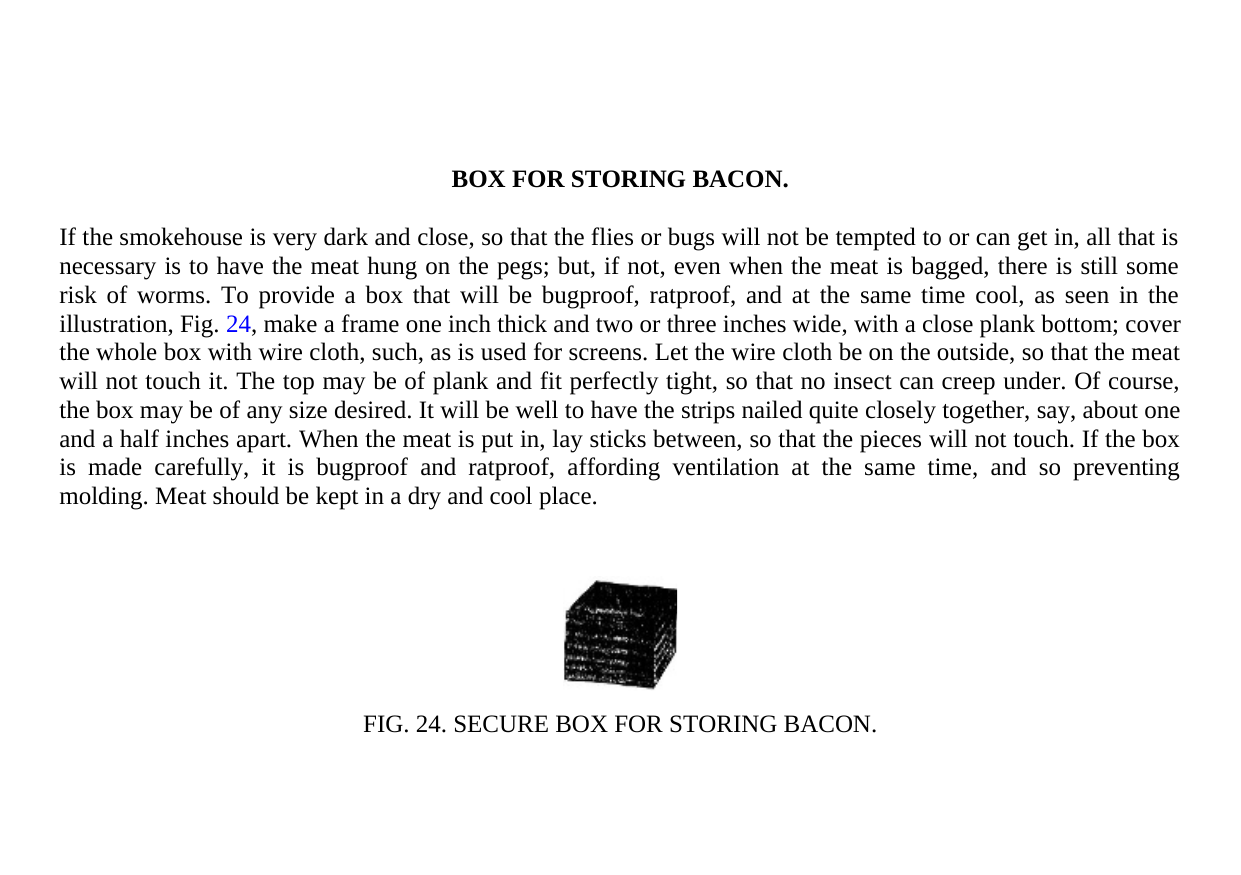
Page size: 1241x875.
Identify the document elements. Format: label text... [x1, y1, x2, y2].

text FIG. 24. SECURE BOX FOR STORING BACON. [59, 709, 1181, 738]
picture [563, 576, 678, 691]
subtitle BOX FOR STORING BACON. [59, 164, 1181, 193]
text If the smokehouse is very dark and close, so that the flies or bugs will not be tempted to or can get in, all that is necessary is to have the meat hung on the pegs; but, if not, even when the meat is bagged, there is still some risk of worms. To provide a box that will be bugproof, ratproof, and at the same time cool, as seen in the illustration, Fig. 24, make a frame one inch thick and two or three inches wide, with a close plank bottom; cover the whole box with wire cloth, such, as is used for screens. Let the wire cloth be on the outside, so that the meat will not touch it. The top may be of plank and fit perfectly tight, so that no insect can creep under. Of course, the box may be of any size desired. It will be well to have the strips nailed quite closely together, say, about one and a half inches apart. When the meat is put in, lay sticks between, so that the pieces will not touch. If the box is made carefully, it is bugproof and ratproof, affording ventilation at the same time, and so preventing molding. Meat should be kept in a dry and cool place. [59, 222, 1181, 510]
